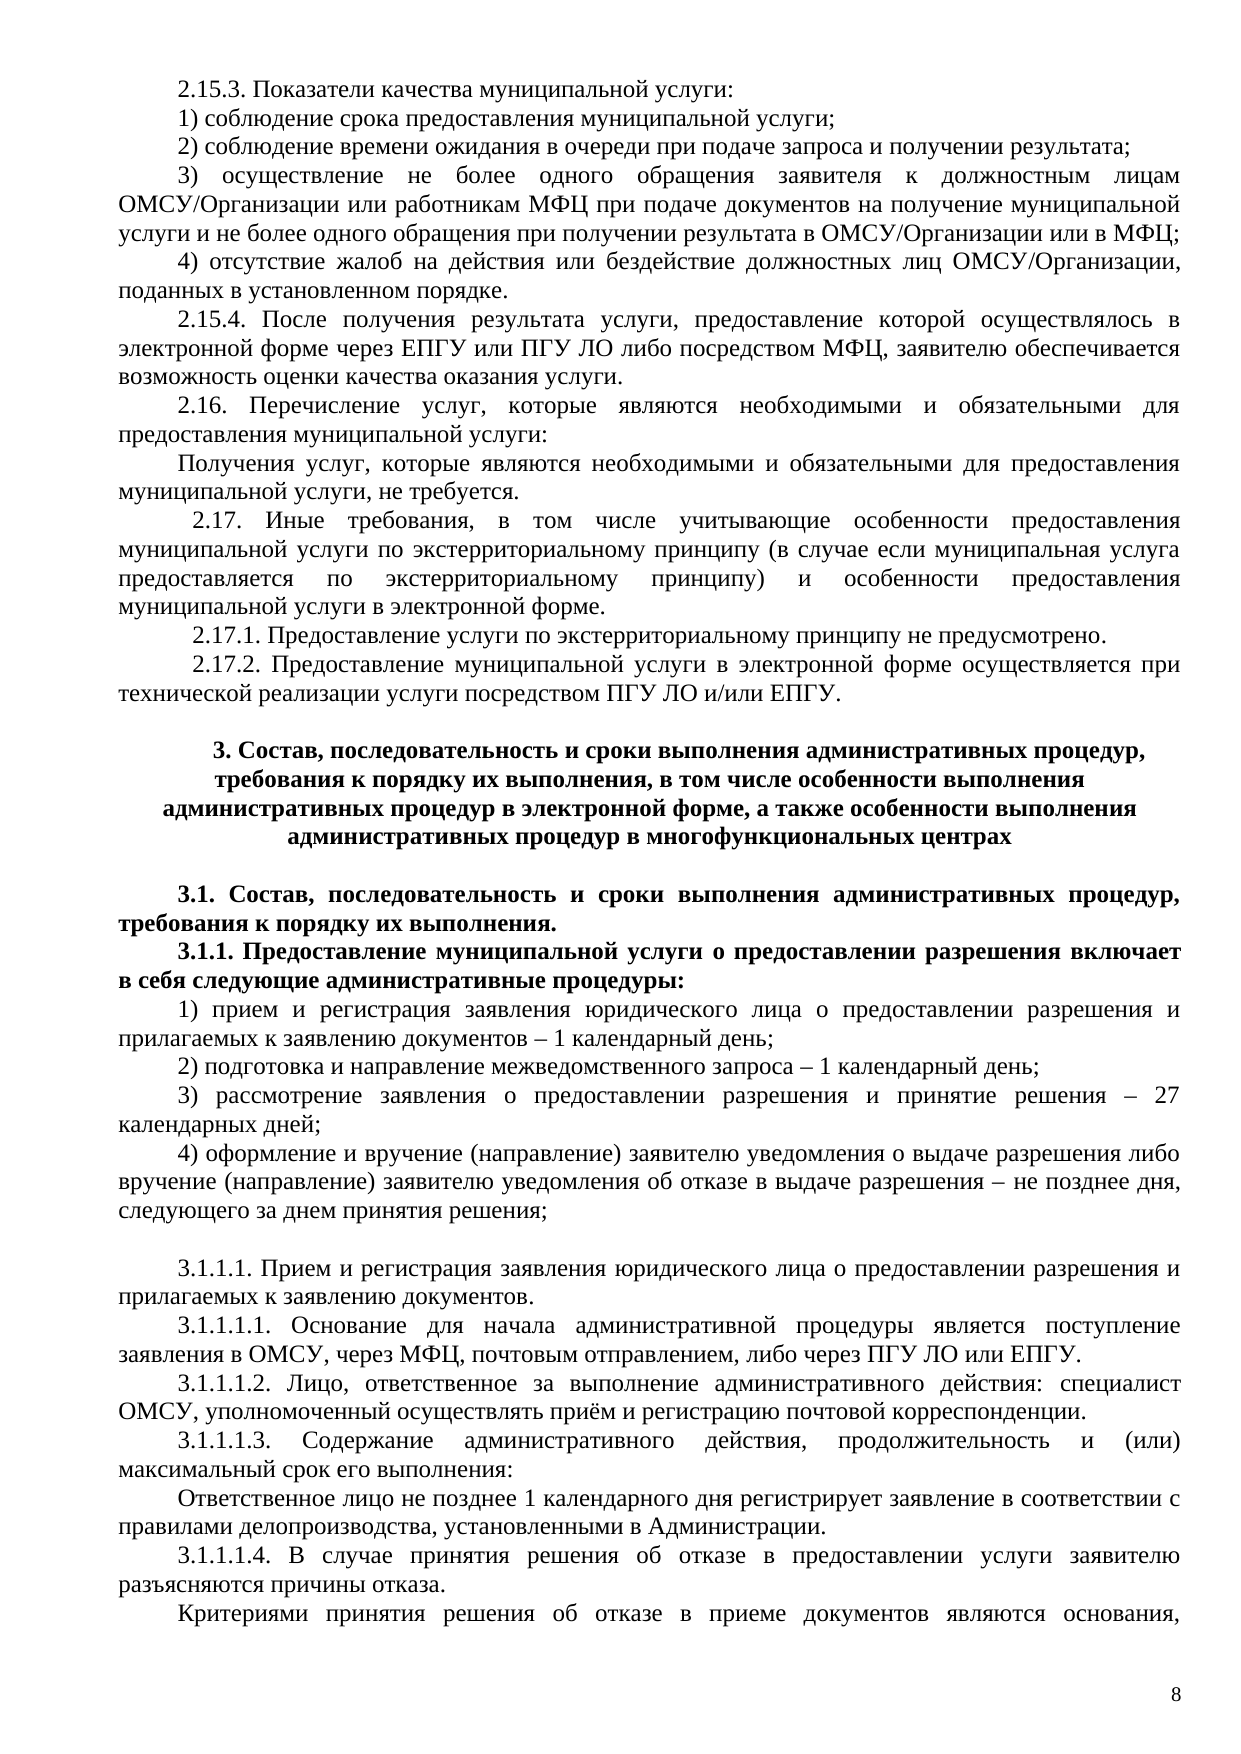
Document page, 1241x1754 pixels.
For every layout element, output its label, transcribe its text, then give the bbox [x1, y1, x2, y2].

text 2.15.3. Показатели качества муниципальной услуги: [118, 74, 1181, 103]
text 3.1.1.1.1. Основание для начала административной процедуры является поступление заявления в ОМСУ, через МФЦ, почтовым отправлением, либо через ПГУ ЛО или ЕПГУ. [118, 1310, 1181, 1368]
text 2) соблюдение времени ожидания в очереди при подаче запроса и получении результата; [118, 131, 1181, 160]
text 3.1.1.1.2. Лицо, ответственное за выполнение административного действия: специалист ОМСУ, уполномоченный осуществлять приём и регистрацию почтовой корреспонденции. [118, 1368, 1181, 1425]
text 2.17.2. Предоставление муниципальной услуги в электронной форме осуществляется при технической реализации услуги посредством ПГУ ЛО и/или ЕПГУ. [118, 649, 1181, 706]
text 2.16. Перечисление услуг, которые являются необходимыми и обязательными для предоставления муниципальной услуги: [118, 390, 1181, 448]
text 1) прием и регистрация заявления юридического лица о предоставлении разрешения и прилагаемых к заявлению документов – 1 календарный день; [118, 994, 1181, 1051]
text 3) осуществление не более одного обращения заявителя к должностным лицам ОМСУ/Организации или работникам МФЦ при подаче документов на получение муниципальной услуги и не более одного обращения при получении результата в ОМСУ/Организации или в МФЦ; [118, 160, 1181, 246]
text 2.15.4. После получения результата услуги, предоставление которой осуществлялось в электронной форме через ЕПГУ или ПГУ ЛО либо посредством МФЦ, заявителю обеспечивается возможность оценки качества оказания услуги. [118, 304, 1181, 390]
text 3. Состав, последовательность и сроки выполнения административных процедур, требования к порядку их выполнения, в том числе особенности выполнения административных процедур в электронной форме, а также особенности выполнения административных процедур в многофункциональных центрах [118, 735, 1181, 850]
text Получения услуг, которые являются необходимыми и обязательными для предоставления муниципальной услуги, не требуется. [118, 448, 1181, 505]
text 3.1.1.1.4. В случае принятия решения об отказе в предоставлении услуги заявителю разъясняются причины отказа. [118, 1540, 1181, 1598]
text 3.1.1. Предоставление муниципальной услуги о предоставлении разрешения включает в себя следующие административные процедуры: [118, 936, 1181, 994]
text 3.1.1.1. Прием и регистрация заявления юридического лица о предоставлении разрешения и прилагаемых к заявлению документов. [118, 1253, 1181, 1310]
text 4) отсутствие жалоб на действия или бездействие должностных лиц ОМСУ/Организации, поданных в установленном порядке. [118, 246, 1181, 304]
text 2) подготовка и направление межведомственного запроса – 1 календарный день; [118, 1051, 1181, 1080]
text 4) оформление и вручение (направление) заявителю уведомления о выдаче разрешения либо вручение (направление) заявителю уведомления об отказе в выдаче разрешения – не позднее дня, следующего за днем принятия решения; [118, 1138, 1181, 1224]
text 3.1. Состав, последовательность и сроки выполнения административных процедур, требования к порядку их выполнения. [118, 879, 1181, 936]
text 3) рассмотрение заявления о предоставлении разрешения и принятие решения – 27 календарных дней; [118, 1080, 1181, 1138]
text 3.1.1.1.3. Содержание административного действия, продолжительность и (или) максимальный срок его выполнения: [118, 1425, 1181, 1483]
text Ответственное лицо не позднее 1 календарного дня регистрирует заявление в соответствии с правилами делопроизводства, установленными в Администрации. [118, 1483, 1181, 1540]
text 2.17. Иные требования, в том числе учитывающие особенности предоставления муниципальной услуги по экстерриториальному принципу (в случае если муниципальная услуга предоставляется по экстерриториальному принципу) и особенности предоставления муниципальной услуги в электронной форме. [118, 505, 1181, 620]
text 1) соблюдение срока предоставления муниципальной услуги; [118, 103, 1181, 131]
text 2.17.1. Предоставление услуги по экстерриториальному принципу не предусмотрено. [118, 620, 1181, 649]
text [118, 1598, 1181, 1626]
